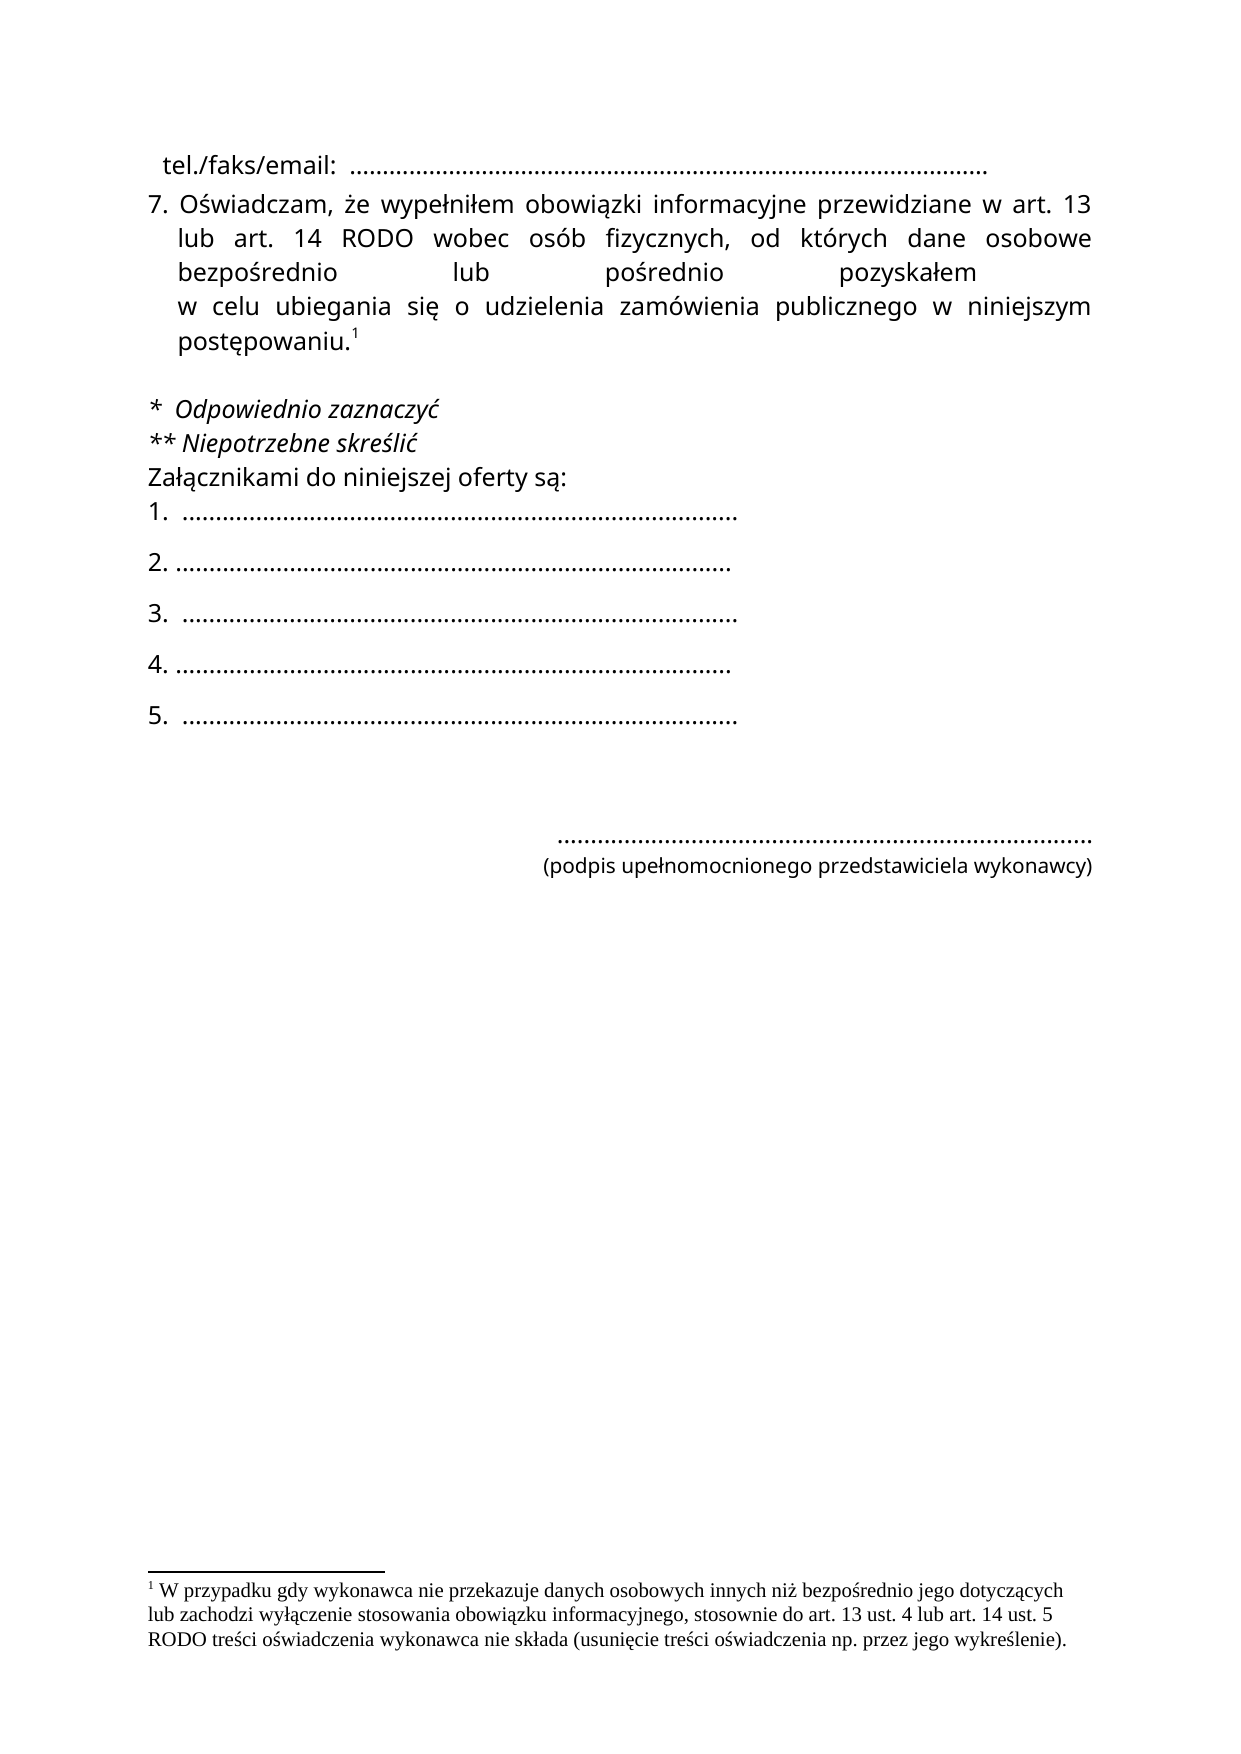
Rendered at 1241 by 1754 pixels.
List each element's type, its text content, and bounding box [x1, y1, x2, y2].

text tel./faks/email: ………………………………………………………….………………………… [162, 148, 1093, 182]
text (podpis upełnomocnionego przedstawiciela wykonawcy) [148, 851, 1093, 879]
text 1. ................................................................................... [148, 493, 1093, 527]
text ................................................................................ [148, 817, 1093, 851]
text 2. ................................................................................... [148, 544, 1093, 578]
text ** Niepotrzebne skreślić [148, 425, 1093, 459]
text 5. ................................................................................... [148, 698, 1093, 732]
text * Odpowiednio zaznaczyć [148, 391, 1093, 425]
text Załącznikami do niniejszej oferty są: [148, 459, 1093, 493]
text 4. ................................................................................... [148, 647, 1093, 681]
text 7. Oświadczam, że wypełniłem obowiązki informacyjne przewidziane w art. 13 lub art. 14 RODO wobec osób fizycznych, od których dane osobowe bezpośrednio lub pośrednio pozyskałem w celu ubiegania się o udzielenia zamówienia publicznego w niniejszym postępowaniu. [148, 187, 1093, 357]
text 3. ................................................................................... [148, 596, 1093, 629]
